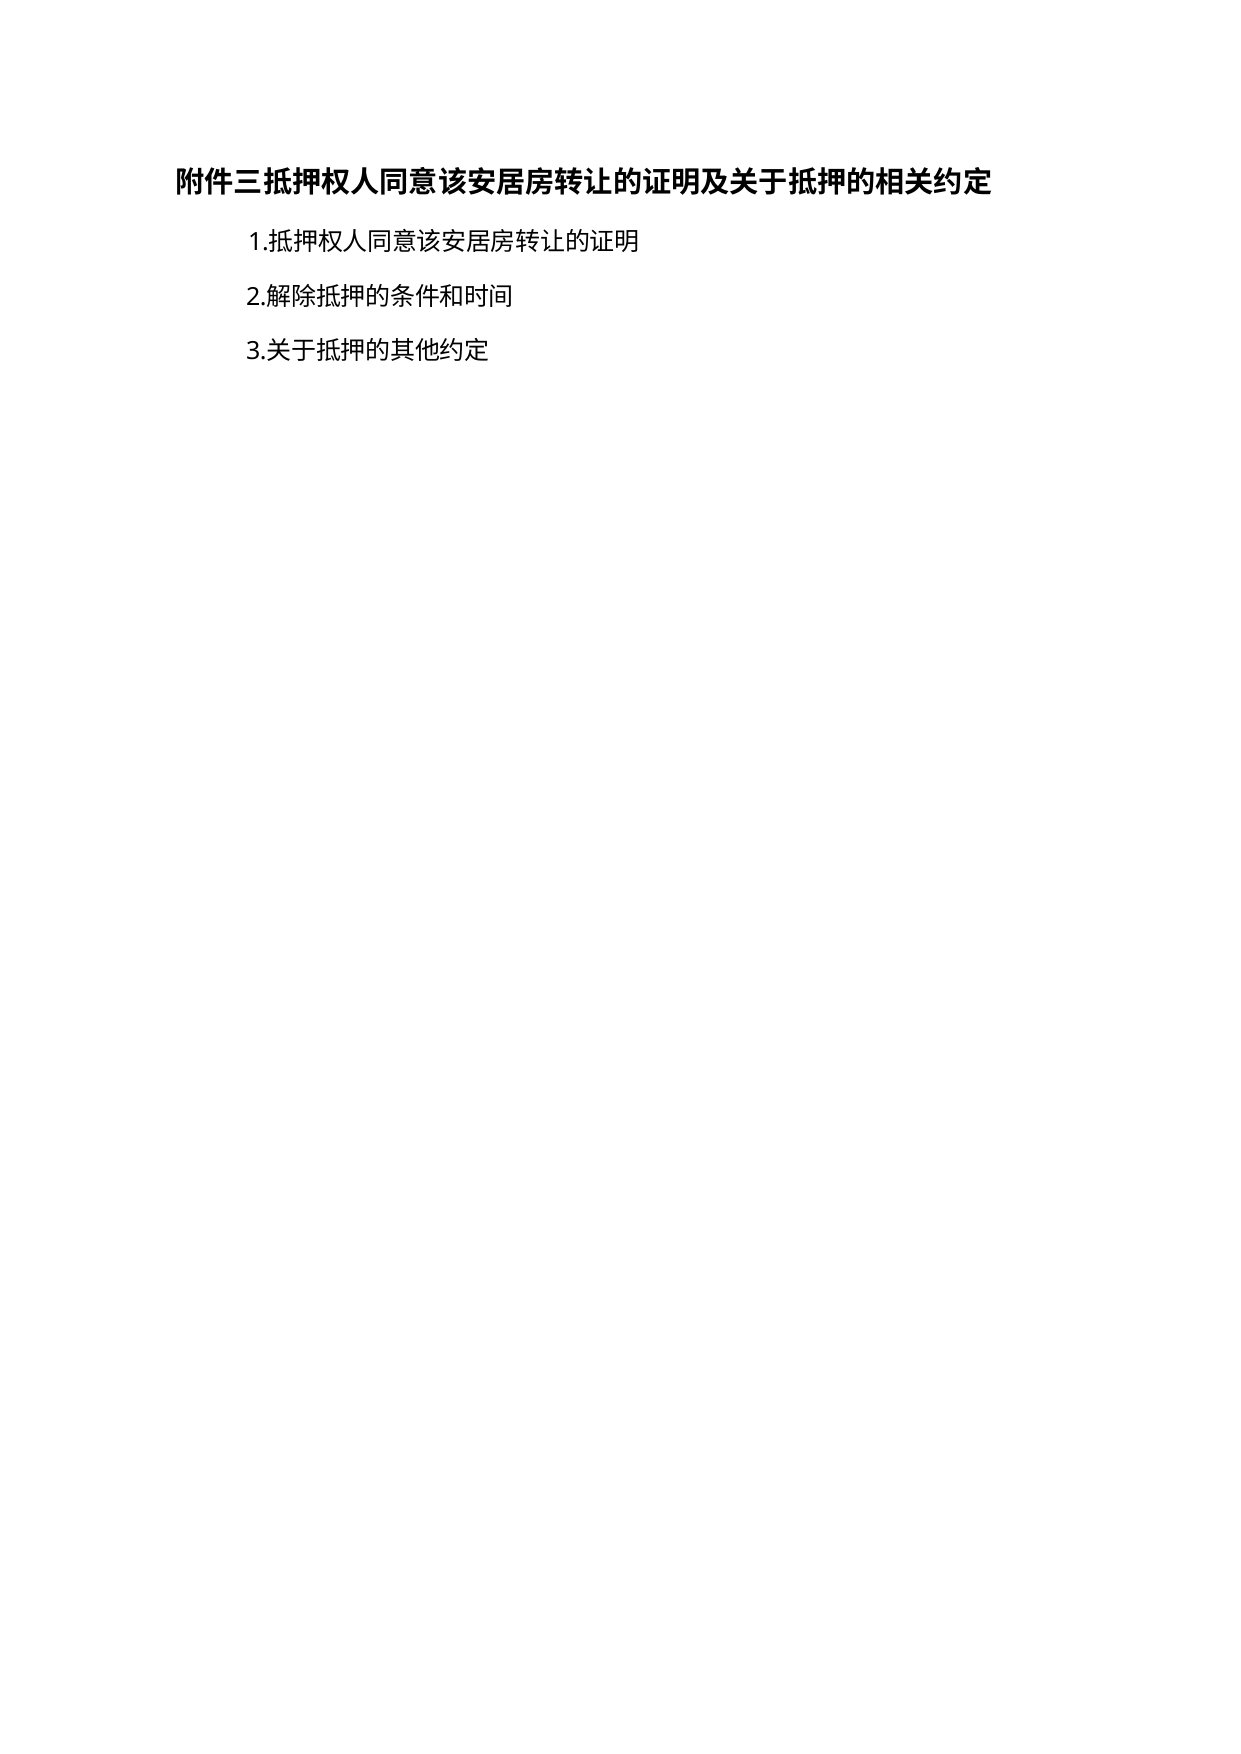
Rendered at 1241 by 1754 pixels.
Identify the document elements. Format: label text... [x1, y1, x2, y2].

list 2.解除抵押的条件和时间 [246, 276, 1094, 312]
list 附件三 抵押权人同意该安居房转让的证明及关于抵押的相关约定 [175, 158, 1094, 201]
list 1.抵押权人同意该安居房转让的证明 [248, 222, 1094, 258]
list 3.关于抵押的其他约定 [246, 331, 1094, 367]
